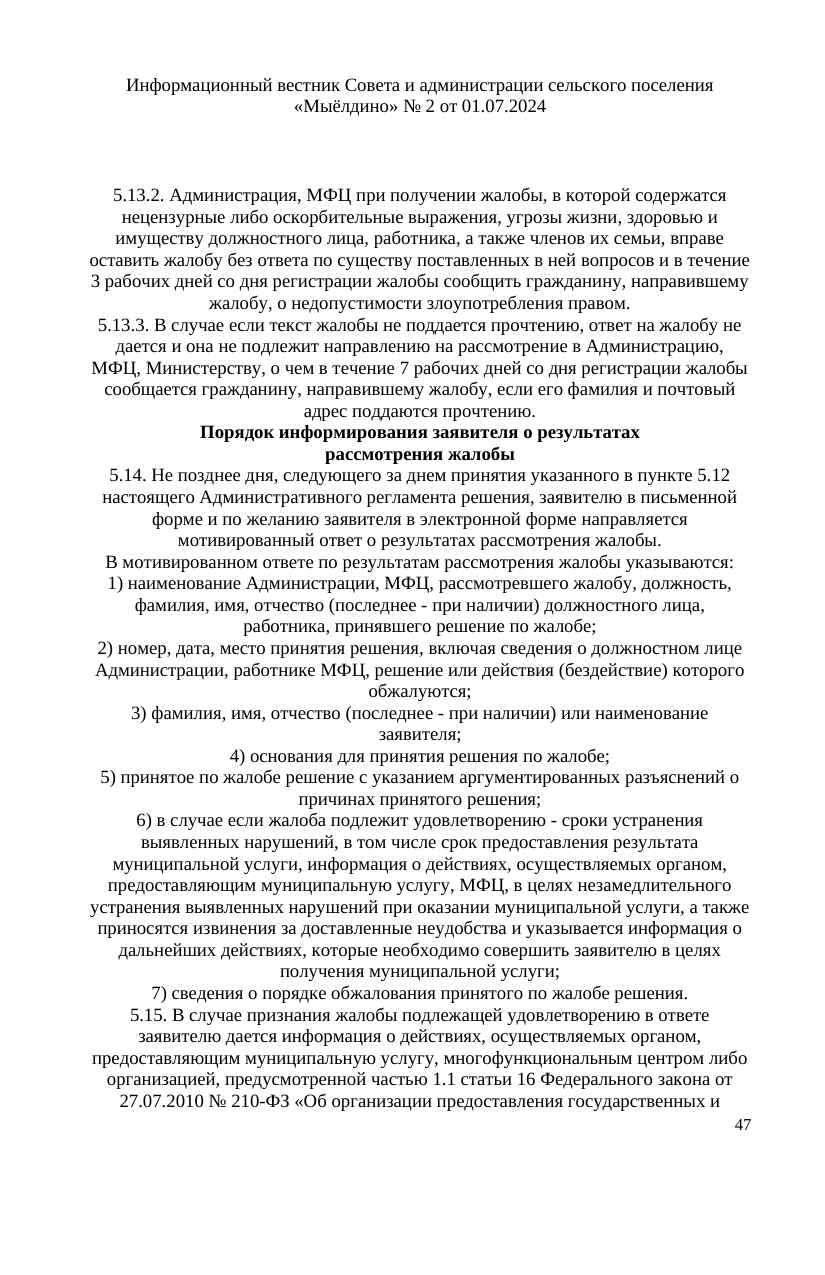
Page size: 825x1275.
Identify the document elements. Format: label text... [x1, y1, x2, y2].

text 5.13.2. Администрация, МФЦ при получении жалобы, в которой содержатся нецензурные либо оскорбительные выражения, угрозы жизни, здоровью и имуществу должностного лица, работника, а также членов их семьи, вправе оставить жалобу без ответа по существу поставленных в ней вопросов и в течение 3 рабочих дней со дня регистрации жалобы сообщить гражданину, направившему жалобу, о недопустимости злоупотребления правом. [89, 184, 751, 313]
text 7) сведения о порядке обжалования принятого по жалобе решения. [89, 982, 751, 1003]
text 3) фамилия, имя, отчество (последнее - при наличии) или наименование заявителя; [89, 702, 751, 745]
text 2) номер, дата, место принятия решения, включая сведения о должностном лице Администрации, работнике МФЦ, решение или действия (бездействие) которого обжалуются; [89, 637, 751, 702]
text 4) основания для принятия решения по жалобе; [89, 745, 751, 766]
text 1) наименование Администрации, МФЦ, рассмотревшего жалобу, должность, фамилия, имя, отчество (последнее - при наличии) должностного лица, работника, принявшего решение по жалобе; [89, 572, 751, 637]
text рассмотрения жалобы [89, 443, 751, 464]
text 6) в случае если жалоба подлежит удовлетворению - сроки устранения выявленных нарушений, в том числе срок предоставления результата муниципальной услуги, информация о действиях, осуществляемых органом, предоставляющим муниципальную услугу, МФЦ, в целях незамедлительного устранения выявленных нарушений при оказании муниципальной услуги, а также приносятся извинения за доставленные неудобства и указывается информация о дальнейших действиях, которые необходимо совершить заявителю в целях получения муниципальной услуги; [89, 809, 751, 982]
text В мотивированном ответе по результатам рассмотрения жалобы указываются: [89, 551, 751, 572]
text 5) принятое по жалобе решение с указанием аргументированных разъяснений о причинах принятого решения; [89, 766, 751, 809]
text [89, 1003, 751, 1111]
text Порядок информирования заявителя о результатах [89, 421, 751, 443]
text 5.13.3. В случае если текст жалобы не поддается прочтению, ответ на жалобу не дается и она не подлежит направлению на рассмотрение в Администрацию, МФЦ, Министерству, о чем в течение 7 рабочих дней со дня регистрации жалобы сообщается гражданину, направившему жалобу, если его фамилия и почтовый адрес поддаются прочтению. [89, 313, 751, 421]
text 5.14. Не позднее дня, следующего за днем принятия указанного в пункте 5.12 настоящего Административного регламента решения, заявителю в письменной форме и по желанию заявителя в электронной форме направляется мотивированный ответ о результатах рассмотрения жалобы. [89, 464, 751, 551]
